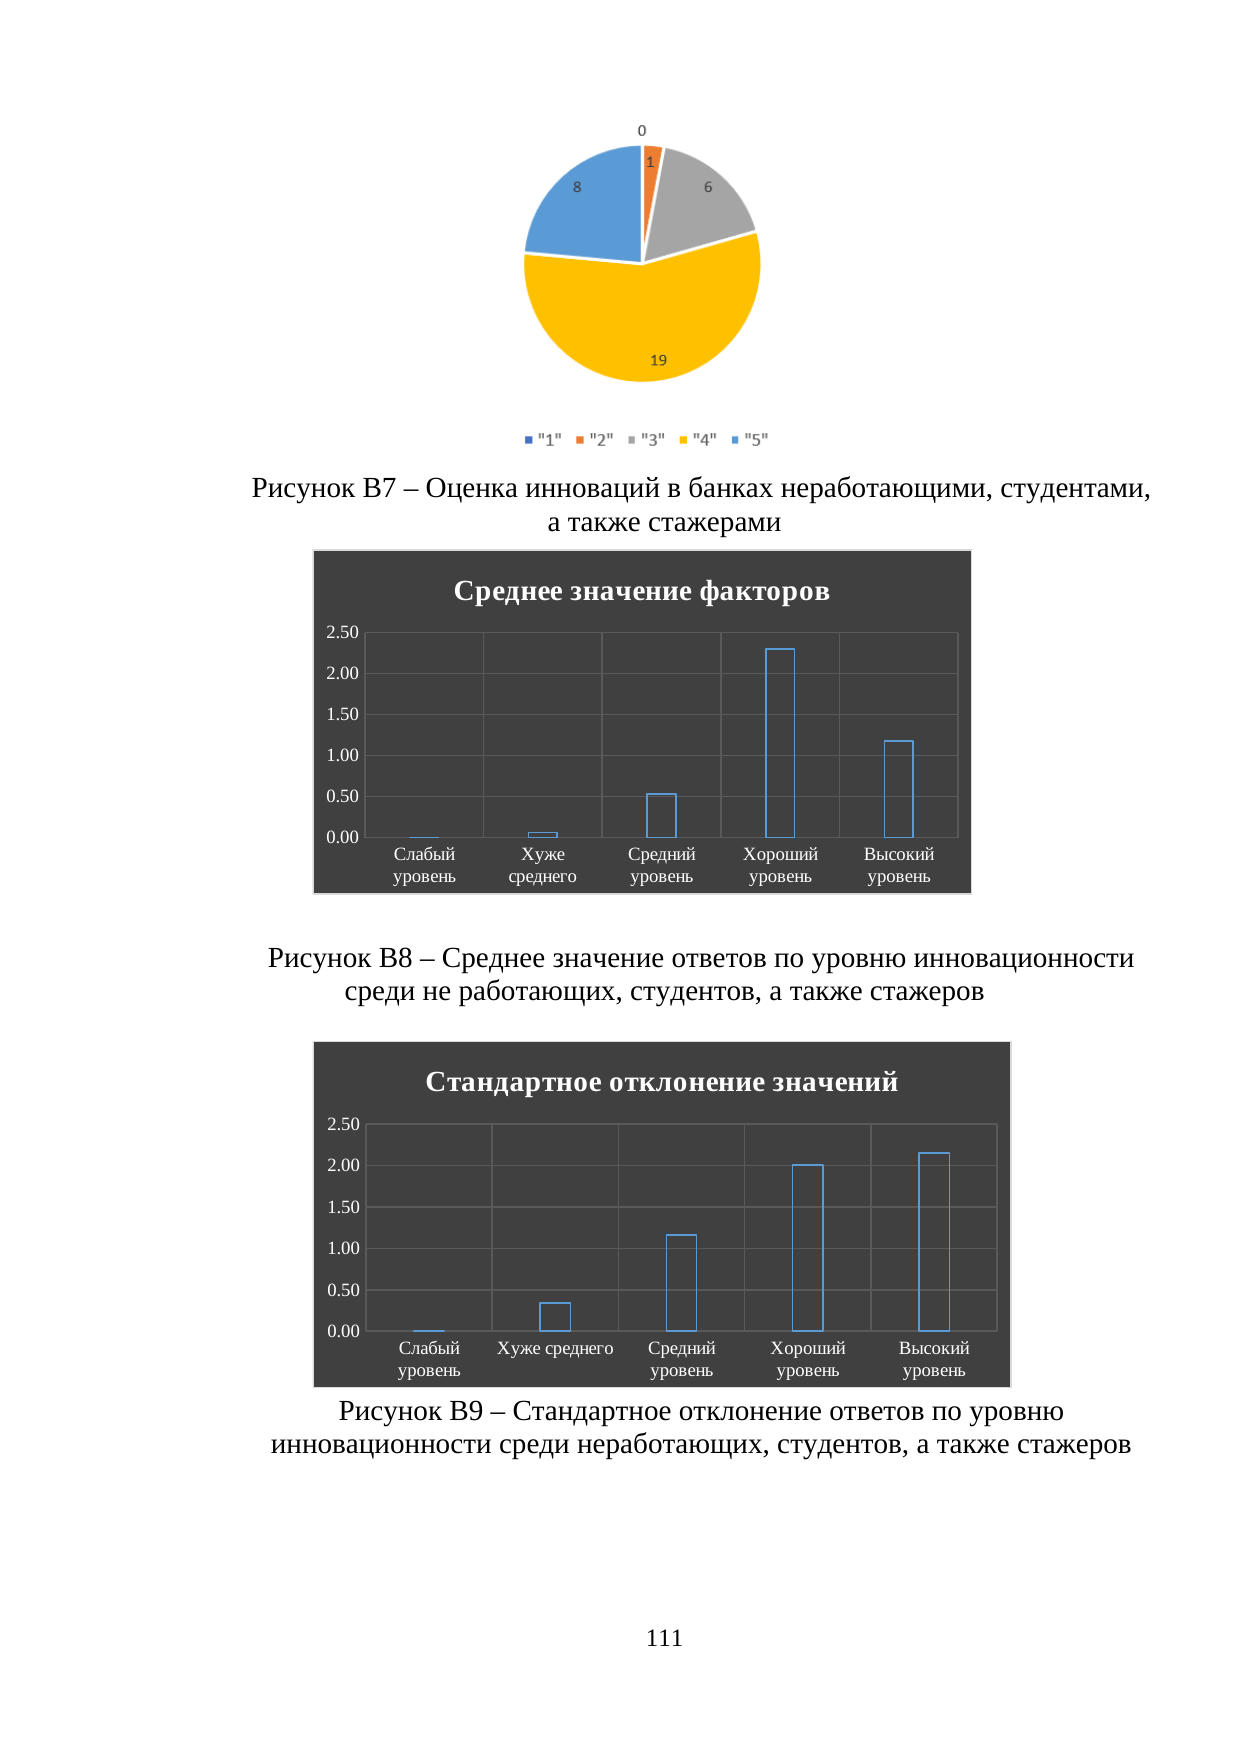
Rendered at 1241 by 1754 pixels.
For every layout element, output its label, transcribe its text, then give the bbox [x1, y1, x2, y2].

text Рисунок В7 – Оценка инноваций в банках неработающими, студентами, а также стажерами [177, 470, 1152, 537]
text Рисунок В8 – Среднее значение ответов по уровню инновационности среди не работающих, студентов, а также стажеров [177, 940, 1152, 1007]
text инновационности среди неработающих, студентов, а также стажеров [177, 1426, 1152, 1460]
picture [499, 118, 799, 450]
text Рисунок В9 – Стандартное отклонение ответов по уровню [177, 1393, 1152, 1426]
